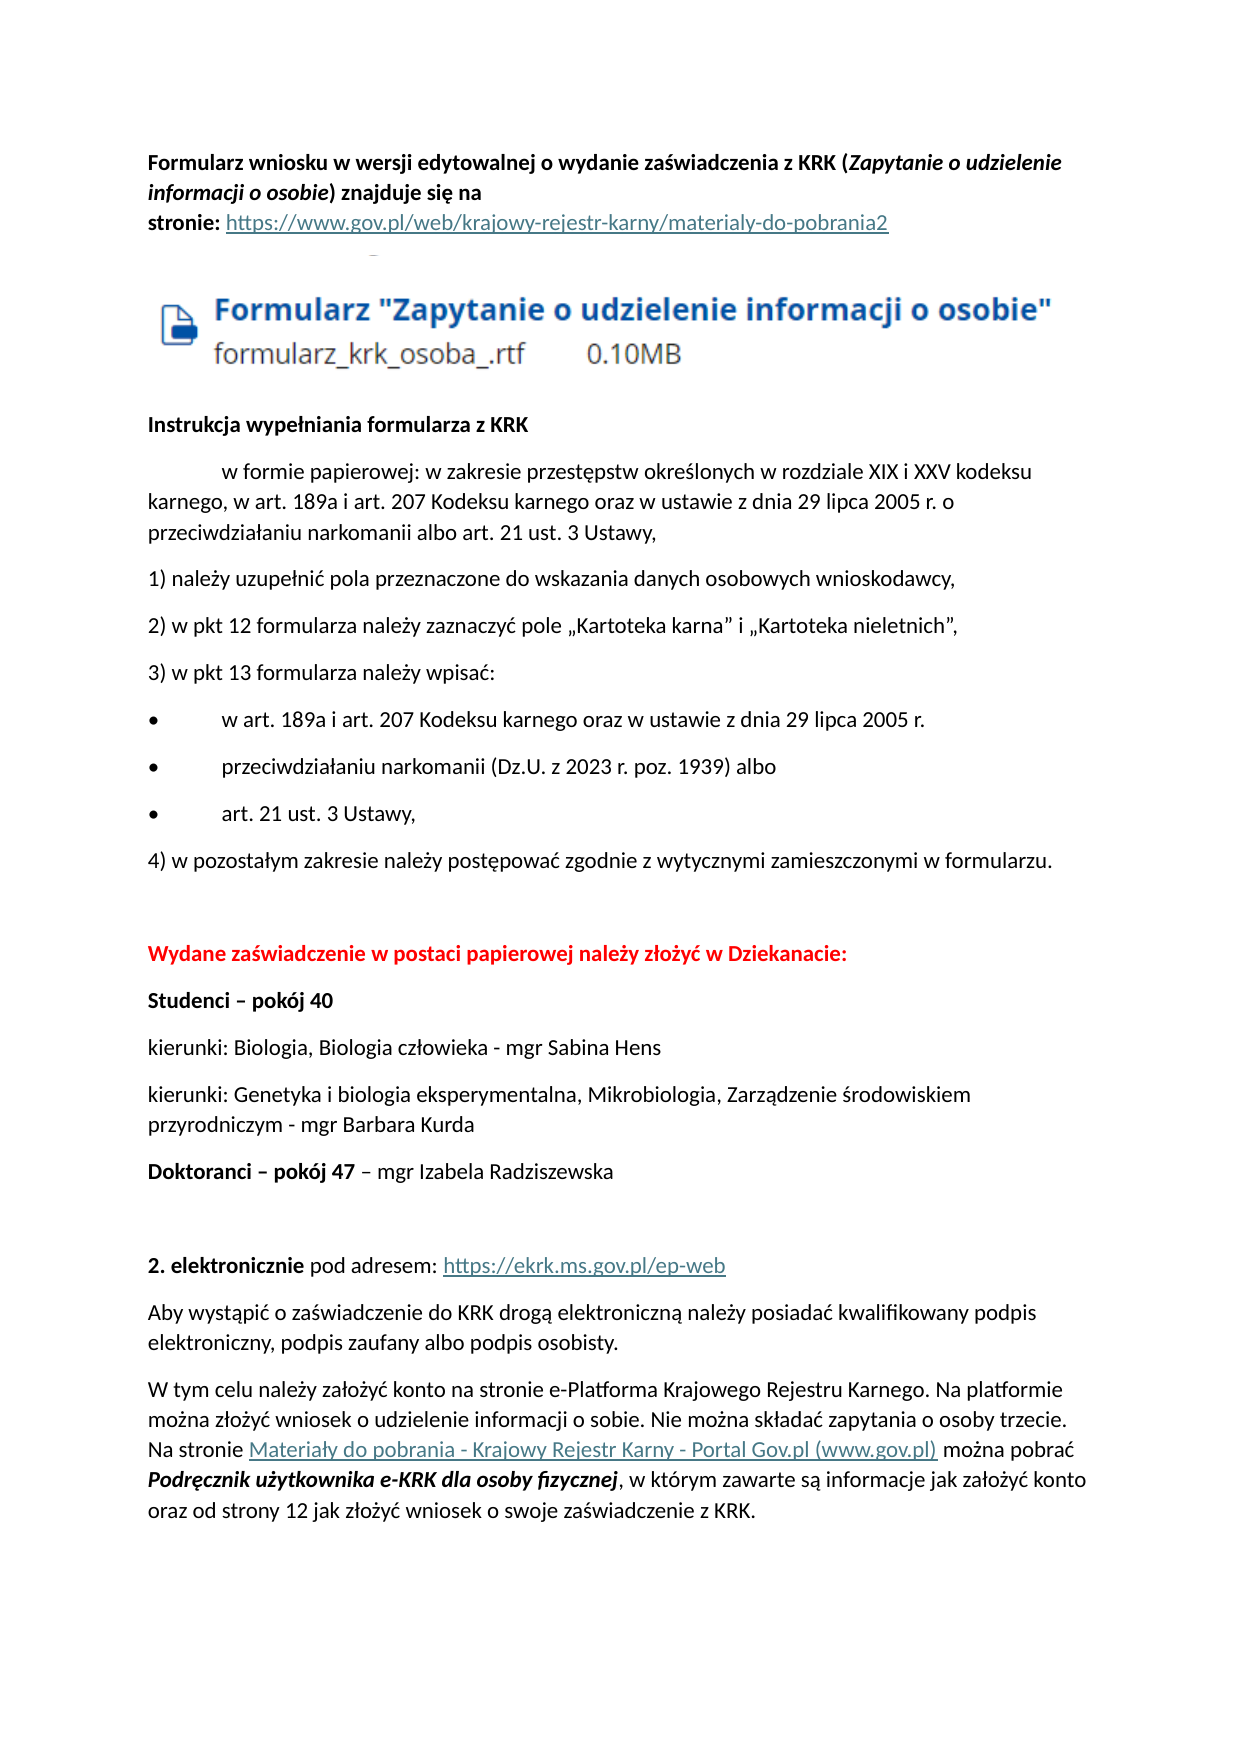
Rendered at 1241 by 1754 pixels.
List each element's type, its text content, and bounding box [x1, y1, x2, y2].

list w formie papierowej: w zakresie przestępstw określonych w rozdziale XIX i XXV kodeksu karnego, w art. 189a i art. 207 Kodeksu karnego oraz w ustawie z dnia 29 lipca 2005 r. o przeciwdziałaniu narkomanii albo art. 21 ust. 3 Ustawy, [148, 457, 1093, 546]
text Instrukcja wypełniania formularza z KRK [148, 410, 1093, 438]
text 2. elektronicznie pod adresem: https://ekrk.ms.gov.pl/ep-web [148, 1251, 1093, 1279]
text kierunki: Biologia, Biologia człowieka - mgr Sabina Hens [148, 1033, 1093, 1061]
text kierunki: Genetyka i biologia eksperymentalna, Mikrobiologia, Zarządzenie środowiskiem przyrodniczym - mgr Barbara Kurda [148, 1080, 1093, 1138]
text 4) w pozostałym zakresie należy postępować zgodnie z wytycznymi zamieszczonymi w formularzu. [148, 846, 1093, 874]
text 1) należy uzupełnić pola przeznaczone do wskazania danych osobowych wnioskodawcy, [148, 564, 1093, 593]
list przeciwdziałaniu narkomanii (Dz.U. z 2023 r. poz. 1939) albo [148, 752, 1093, 780]
text Doktoranci – pokój 47 – mgr Izabela Radziszewska [148, 1157, 1093, 1185]
text Studenci – pokój 40 [148, 986, 1093, 1014]
text 3) w pkt 13 formularza należy wpisać: [148, 658, 1093, 686]
text W tym celu należy założyć konto na stronie e-Platforma Krajowego Rejestru Karnego. Na platformie można złożyć wniosek o udzielenie informacji o sobie. Nie można składać zapytania o osoby trzecie. Na stronie Materiały do pobrania - Krajowy Rejestr Karny - Portal Gov.pl (www.gov.pl) można pobrać Podręcznik użytkownika e-KRK dla osoby fizycznej, w którym zawarte są informacje jak założyć konto oraz od strony 12 jak złożyć wniosek o swoje zaświadczenie z KRK. [148, 1375, 1093, 1524]
list w art. 189a i art. 207 Kodeksu karnego oraz w ustawie z dnia 29 lipca 2005 r. [148, 705, 1093, 733]
text Wydane zaświadczenie w postaci papierowej należy złożyć w Dziekanacie: [148, 939, 1093, 968]
picture [147, 255, 1093, 392]
text Formularz wniosku w wersji edytowalnej o wydanie zaświadczenia z KRK (Zapytanie o udzielenie informacji o osobie) znajduje się na stronie: https://www.gov.pl/web/krajowy-rejestr-karny/materialy-do-pobrania2 [148, 148, 1093, 236]
text 2) w pkt 12 formularza należy zaznaczyć pole „Kartoteka karna” i „Kartoteka nieletnich”, [148, 611, 1093, 639]
text Aby wystąpić o zaświadczenie do KRK drogą elektroniczną należy posiadać kwalifikowany podpis elektroniczny, podpis zaufany albo podpis osobisty. [148, 1298, 1093, 1356]
list art. 21 ust. 3 Ustawy, [148, 799, 1093, 827]
